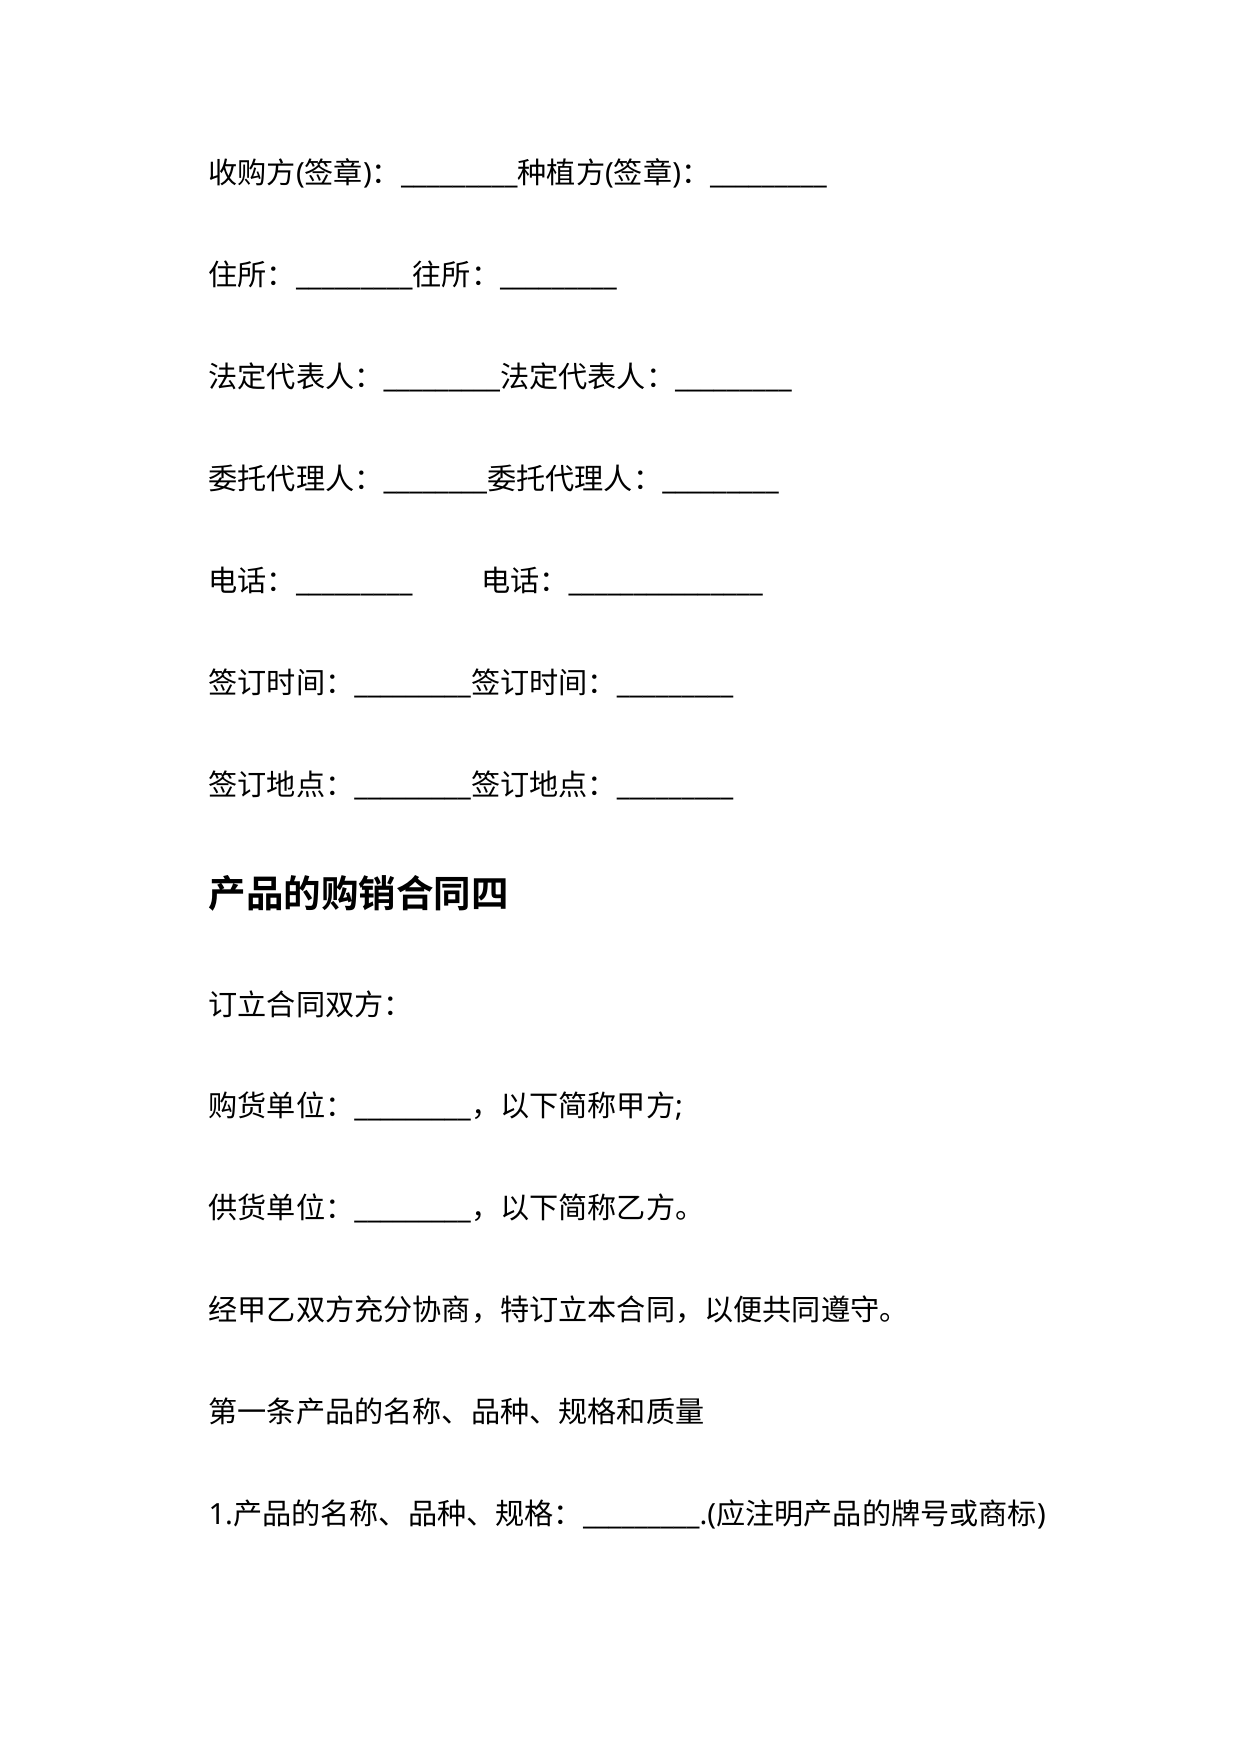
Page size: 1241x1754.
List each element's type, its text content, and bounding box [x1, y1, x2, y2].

text 收购方(签章)：_________种植方(签章)：_________ [150, 150, 1090, 192]
text 签订时间：_________签订时间：_________ [150, 660, 1090, 702]
text 订立合同双方： [150, 981, 1090, 1023]
text 1.产品的名称、品种、规格：_________.(应注明产品的牌号或商标) [150, 1491, 1090, 1533]
text 第一条产品的名称、品种、规格和质量 [150, 1389, 1090, 1431]
text 签订地点：_________签订地点：_________ [150, 762, 1090, 804]
text 法定代表人：_________法定代表人：_________ [150, 354, 1090, 396]
text 购货单位：_________，以下简称甲方; [150, 1083, 1090, 1125]
text 供货单位：_________，以下简称乙方。 [150, 1185, 1090, 1227]
text 委托代理人：________委托代理人：_________ [150, 456, 1090, 498]
text 住所：_________往所：_________ [150, 252, 1090, 294]
text 经甲乙双方充分协商，特订立本合同，以便共同遵守。 [150, 1287, 1090, 1329]
text 产品的购销合同四 [150, 864, 1090, 918]
text 电话：_________ 电话：_______________ [150, 558, 1090, 600]
